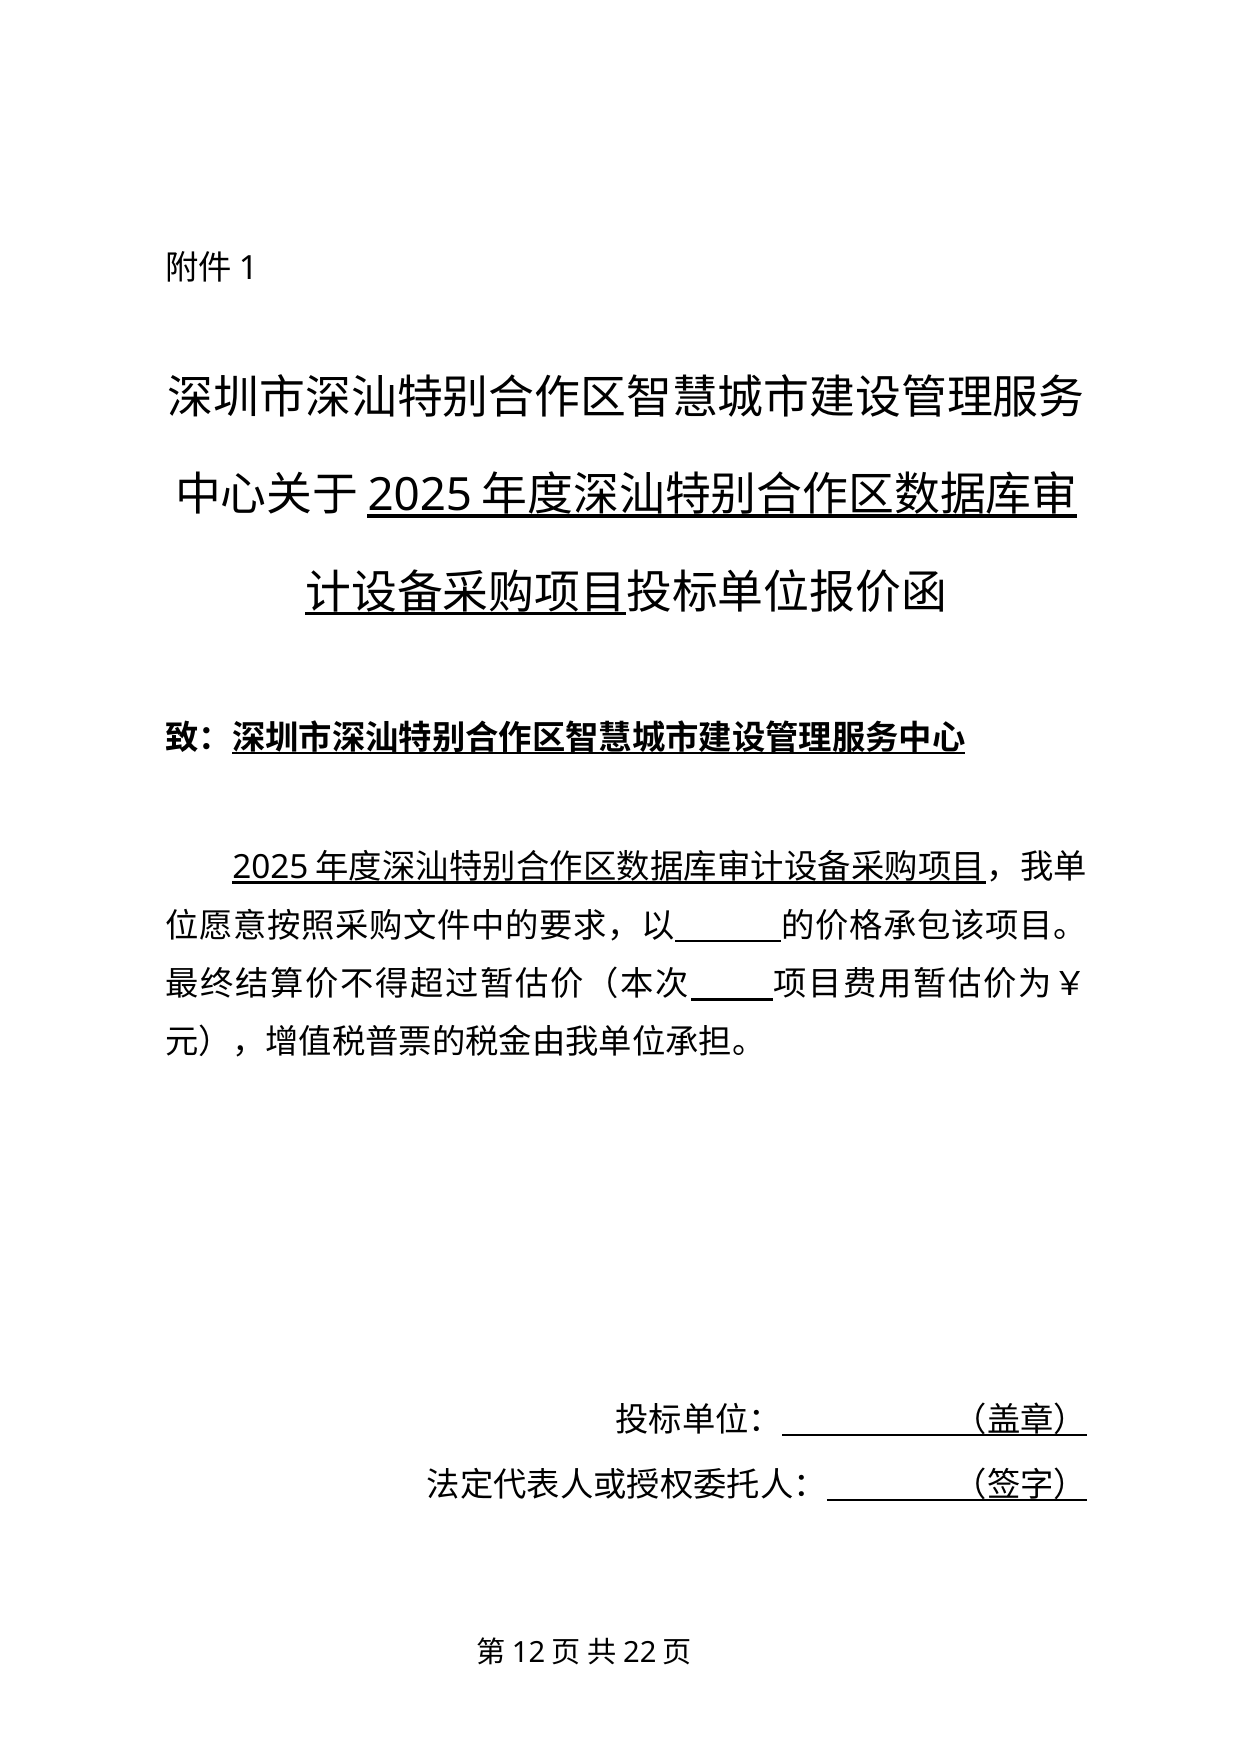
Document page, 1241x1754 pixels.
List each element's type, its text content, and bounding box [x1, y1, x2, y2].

text 深圳市深汕特别合作区智慧城市建设管理服务中心关于2025年度深汕特别合作区数据库审计设备采购项目投标单位报价函 [165, 345, 1087, 637]
text 致：深圳市深汕特别合作区智慧城市建设管理服务中心 [165, 702, 1087, 767]
text 2025年度深汕特别合作区数据库审计设备采购项目，我单位愿意按照采购文件中的要求，以 的价格承包该项目。最终结算价不得超过暂估价（本次 项目费用暂估价为￥ 元），增值税普票的税金由我单位承担。 [165, 832, 1087, 1066]
text 投标单位： （盖章） [165, 1384, 1087, 1449]
text 附件1 [165, 233, 1087, 298]
text 法定代表人或授权委托人： （签字） [165, 1449, 1087, 1514]
